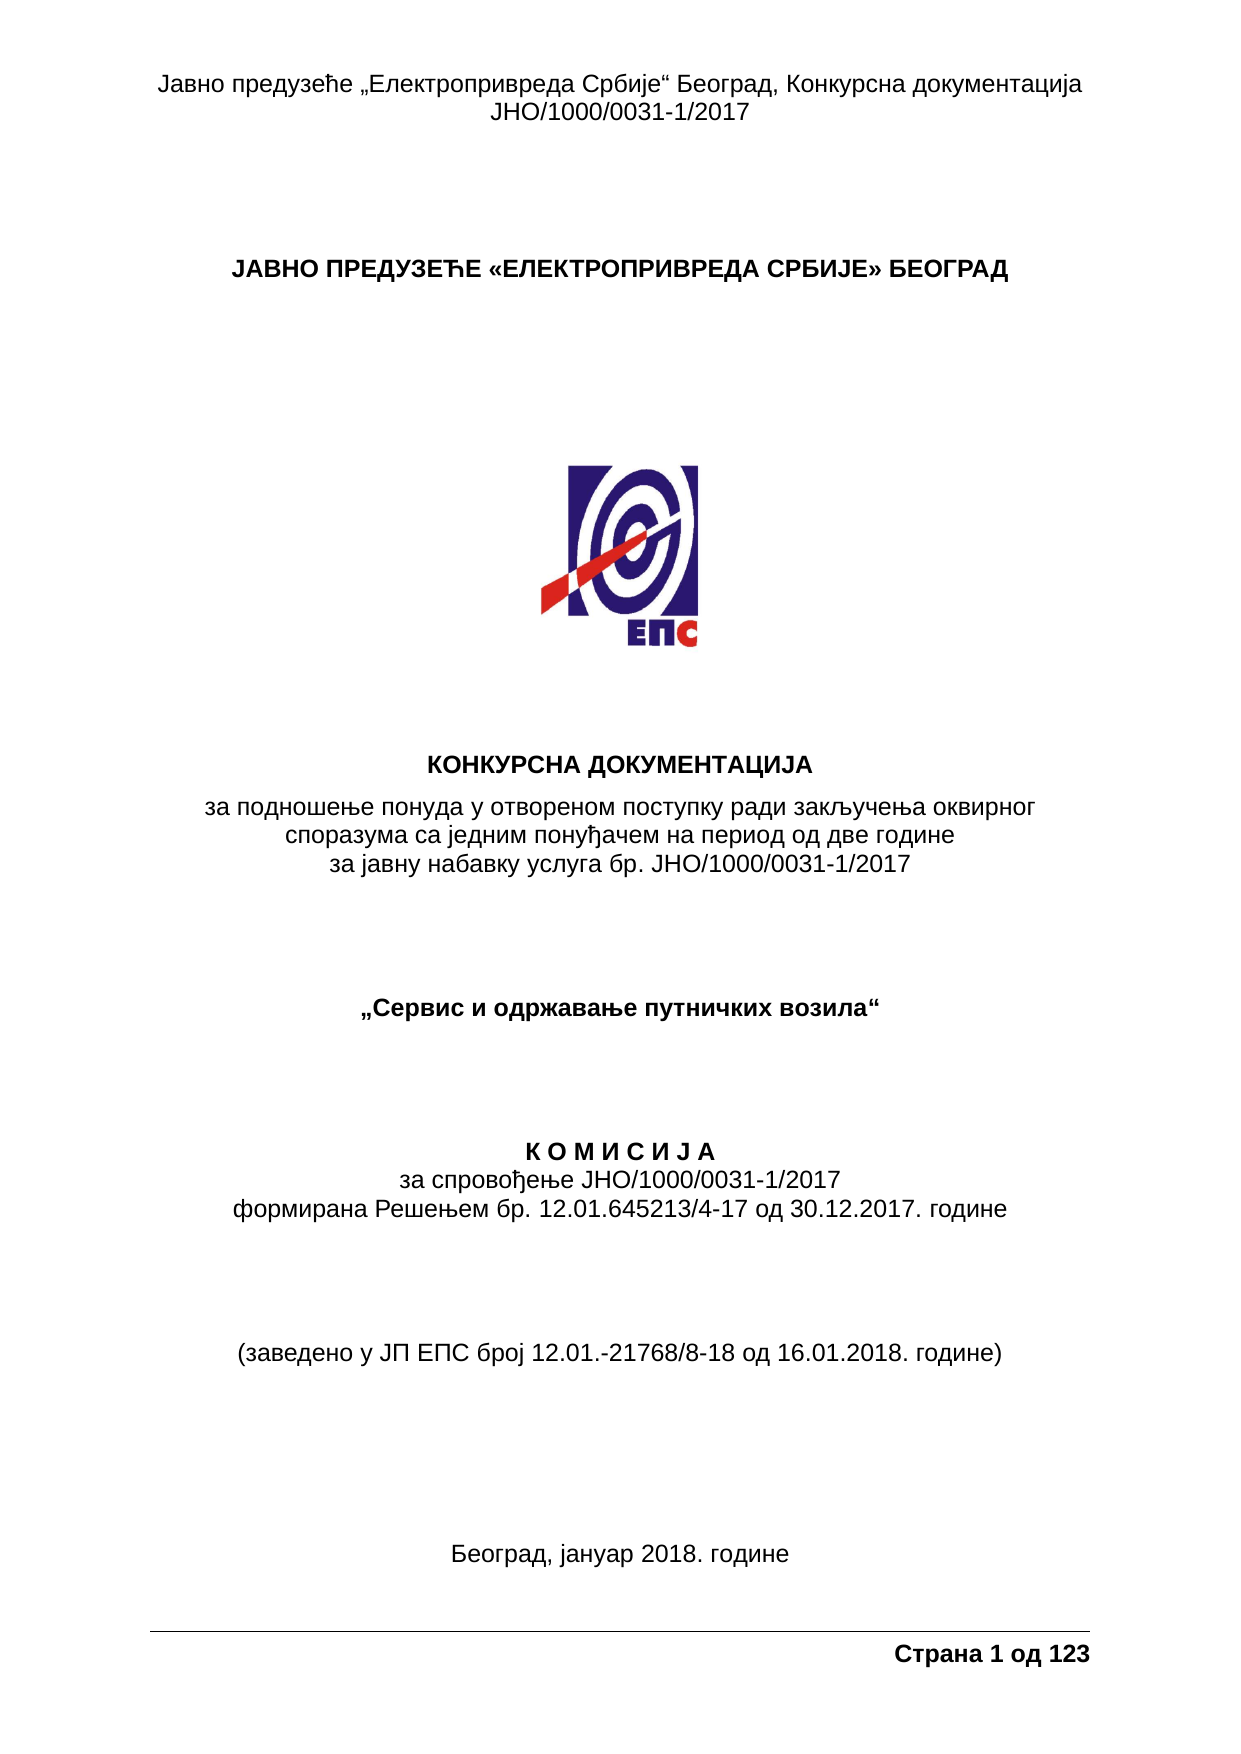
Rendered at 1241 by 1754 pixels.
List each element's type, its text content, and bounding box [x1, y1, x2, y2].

text К О М И С И Ј А [150, 1137, 1090, 1165]
picture [521, 454, 719, 665]
text за јавну набавку услуга бр. ЈНО/1000/0031-1/2017 [150, 849, 1090, 878]
text (заведено у ЈП ЕПС број 12.01.-21768/8-18 од 16.01.2018. године) [150, 1338, 1090, 1367]
text формирана Решењем бр. 12.01.645213/4-17 од 30.12.2017. године [150, 1194, 1090, 1223]
title „Сервис и одржавање путничких возила“ [150, 993, 1090, 1022]
text за подношење понуда у отвореном поступку ради закључења оквирног споразума са једним понуђачем на период од две године [150, 792, 1090, 849]
text за спровођење ЈНО/1000/0031-1/2017 [150, 1165, 1090, 1194]
text ЈАВНО ПРЕДУЗЕЋЕ «ЕЛЕКТРОПРИВРЕДА СРБИЈЕ» БЕОГРАД [150, 253, 1090, 282]
text Београд, јануар 2018. године [150, 1539, 1090, 1568]
text КОНКУРСНА ДОКУМЕНТАЦИЈА [150, 750, 1090, 779]
